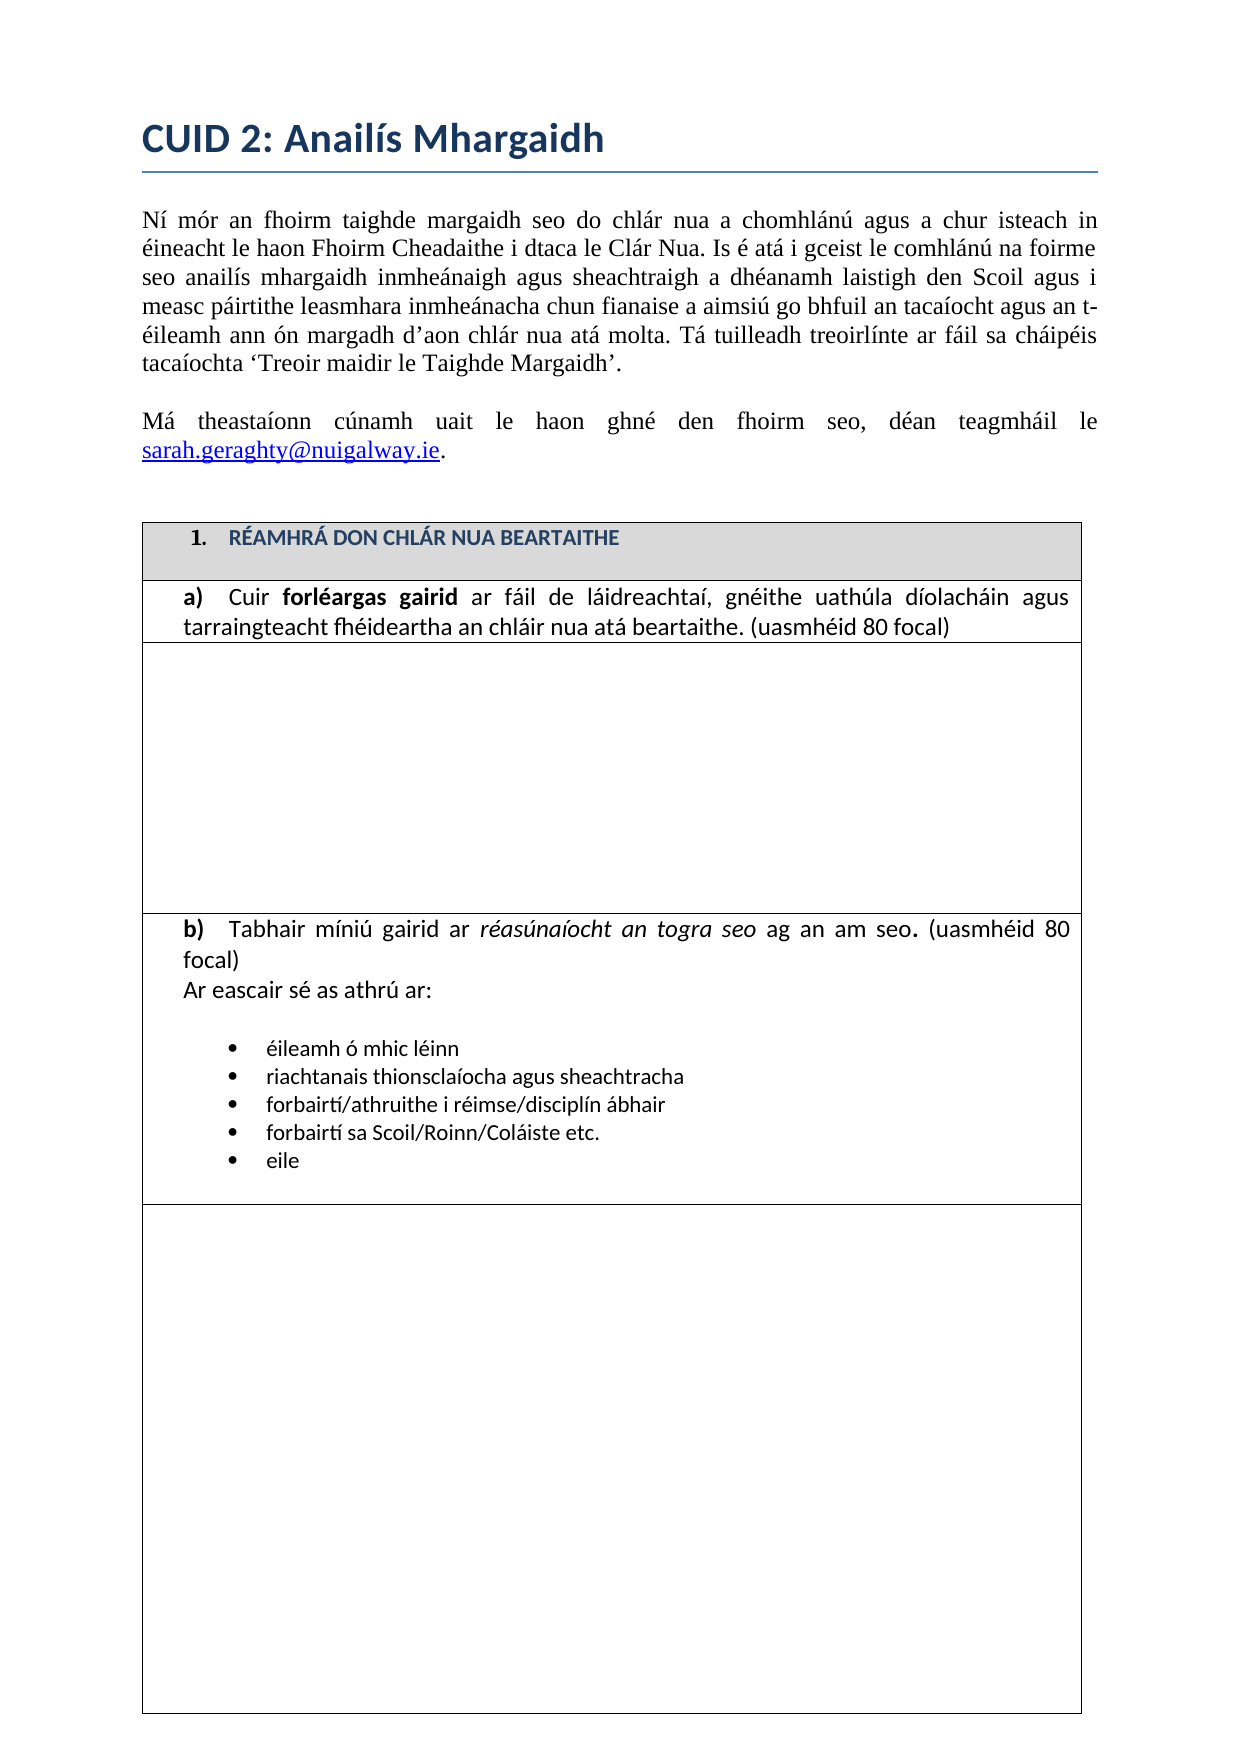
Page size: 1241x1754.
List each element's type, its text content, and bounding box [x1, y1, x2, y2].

title CUID 2: Anailís Mhargaidh [142, 112, 1098, 171]
text Má theastaíonn cúnamh uait le haon ghné den fhoirm seo, déan teagmháil le sarah.geraghty@nuigalway.ie. [142, 406, 1098, 464]
table_cell [143, 1205, 1081, 1712]
text Ní mór an fhoirm taighde margaidh seo do chlár nua a chomhlánú agus a chur isteach in éineacht le haon Fhoirm Cheadaithe i dtaca le Clár Nua. Is é atá i gceist le comhlánú na foirme seo anailís mhargaidh inmheánaigh agus sheachtraigh a dhéanamh laistigh den Scoil agus i measc páirtithe leasmhara inmheánacha chun fianaise a aimsiú go bhfuil an tacaíocht agus an t-éileamh ann ón margadh d’aon chlár nua atá molta. Tá tuilleadh treoirlínte ar fáil sa cháipéis tacaíochta ‘Treoir maidir le Taighde Margaidh’. [142, 205, 1098, 377]
table_header Réamhrá don Chlár nua beartaithe [143, 523, 1081, 580]
table_cell [143, 643, 1081, 912]
table_cell b) Tabhair míniú gairid ar réasúnaíocht an togra seo ag an am seo. (uasmhéid 80 focal) Ar eascair sé as athrú ar: éileamh ó mhic léinn riachtanais thionsclaíocha agus sheachtracha forbairtí/athruithe i réimse/disciplín ábhair forbairtí sa Scoil/Roinn/Coláiste etc. eile [143, 914, 1081, 1203]
table_cell a) Cuir forléargas gairid ar fáil de láidreachtaí, gnéithe uathúla díolacháin agus tarraingteacht fhéideartha an chláir nua atá beartaithe. (uasmhéid 80 focal) [143, 581, 1081, 642]
